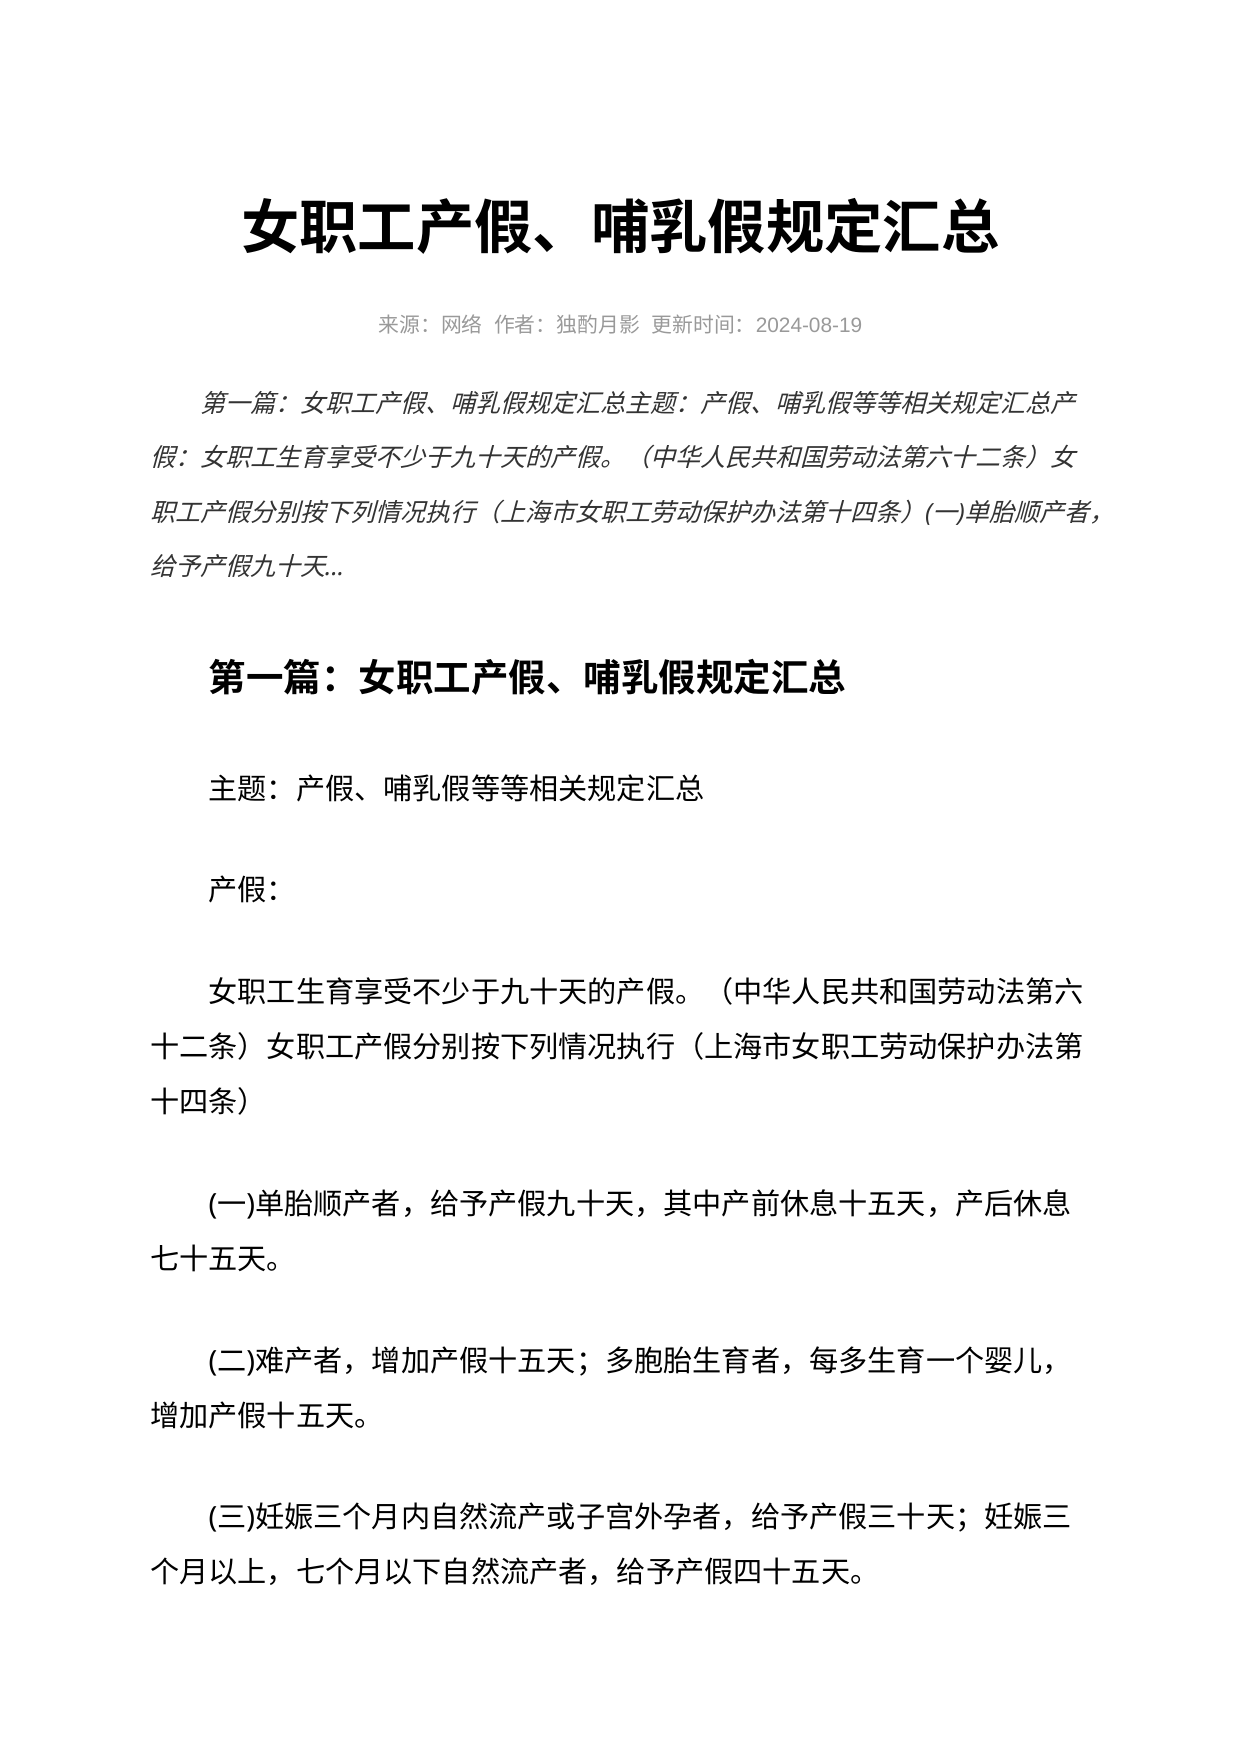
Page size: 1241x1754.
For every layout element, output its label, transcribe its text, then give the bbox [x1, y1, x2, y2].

text 来源：网络 作者：独酌月影 更新时间：2024-08-19 [150, 313, 1090, 337]
text 第一篇：女职工产假、哺乳假规定汇总主题：产假、哺乳假等等相关规定汇总产假：女职工生育享受不少于九十天的产假。（中华人民共和国劳动法第六十二条）女职工产假分别按下列情况执行（上海市女职工劳动保护办法第十四条）(一)单胎顺产者，给予产假九十天... [150, 383, 1090, 583]
subtitle 女职工产假、哺乳假规定汇总 [150, 181, 1090, 266]
text 第一篇：女职工产假、哺乳假规定汇总 [150, 648, 1090, 702]
text (一)单胎顺产者，给予产假九十天，其中产前休息十五天，产后休息七十五天。 [150, 1180, 1090, 1278]
text 产假： [150, 867, 1090, 909]
text (三)妊娠三个月内自然流产或子宫外孕者，给予产假三十天；妊娠三个月以上，七个月以下自然流产者，给予产假四十五天。 [150, 1494, 1090, 1591]
text 主题：产假、哺乳假等等相关规定汇总 [150, 765, 1090, 807]
text (二)难产者，增加产假十五天；多胞胎生育者，每多生育一个婴儿，增加产假十五天。 [150, 1337, 1090, 1434]
text 女职工生育享受不少于九十天的产假。（中华人民共和国劳动法第六十二条）女职工产假分别按下列情况执行（上海市女职工劳动保护办法第十四条） [150, 969, 1090, 1121]
